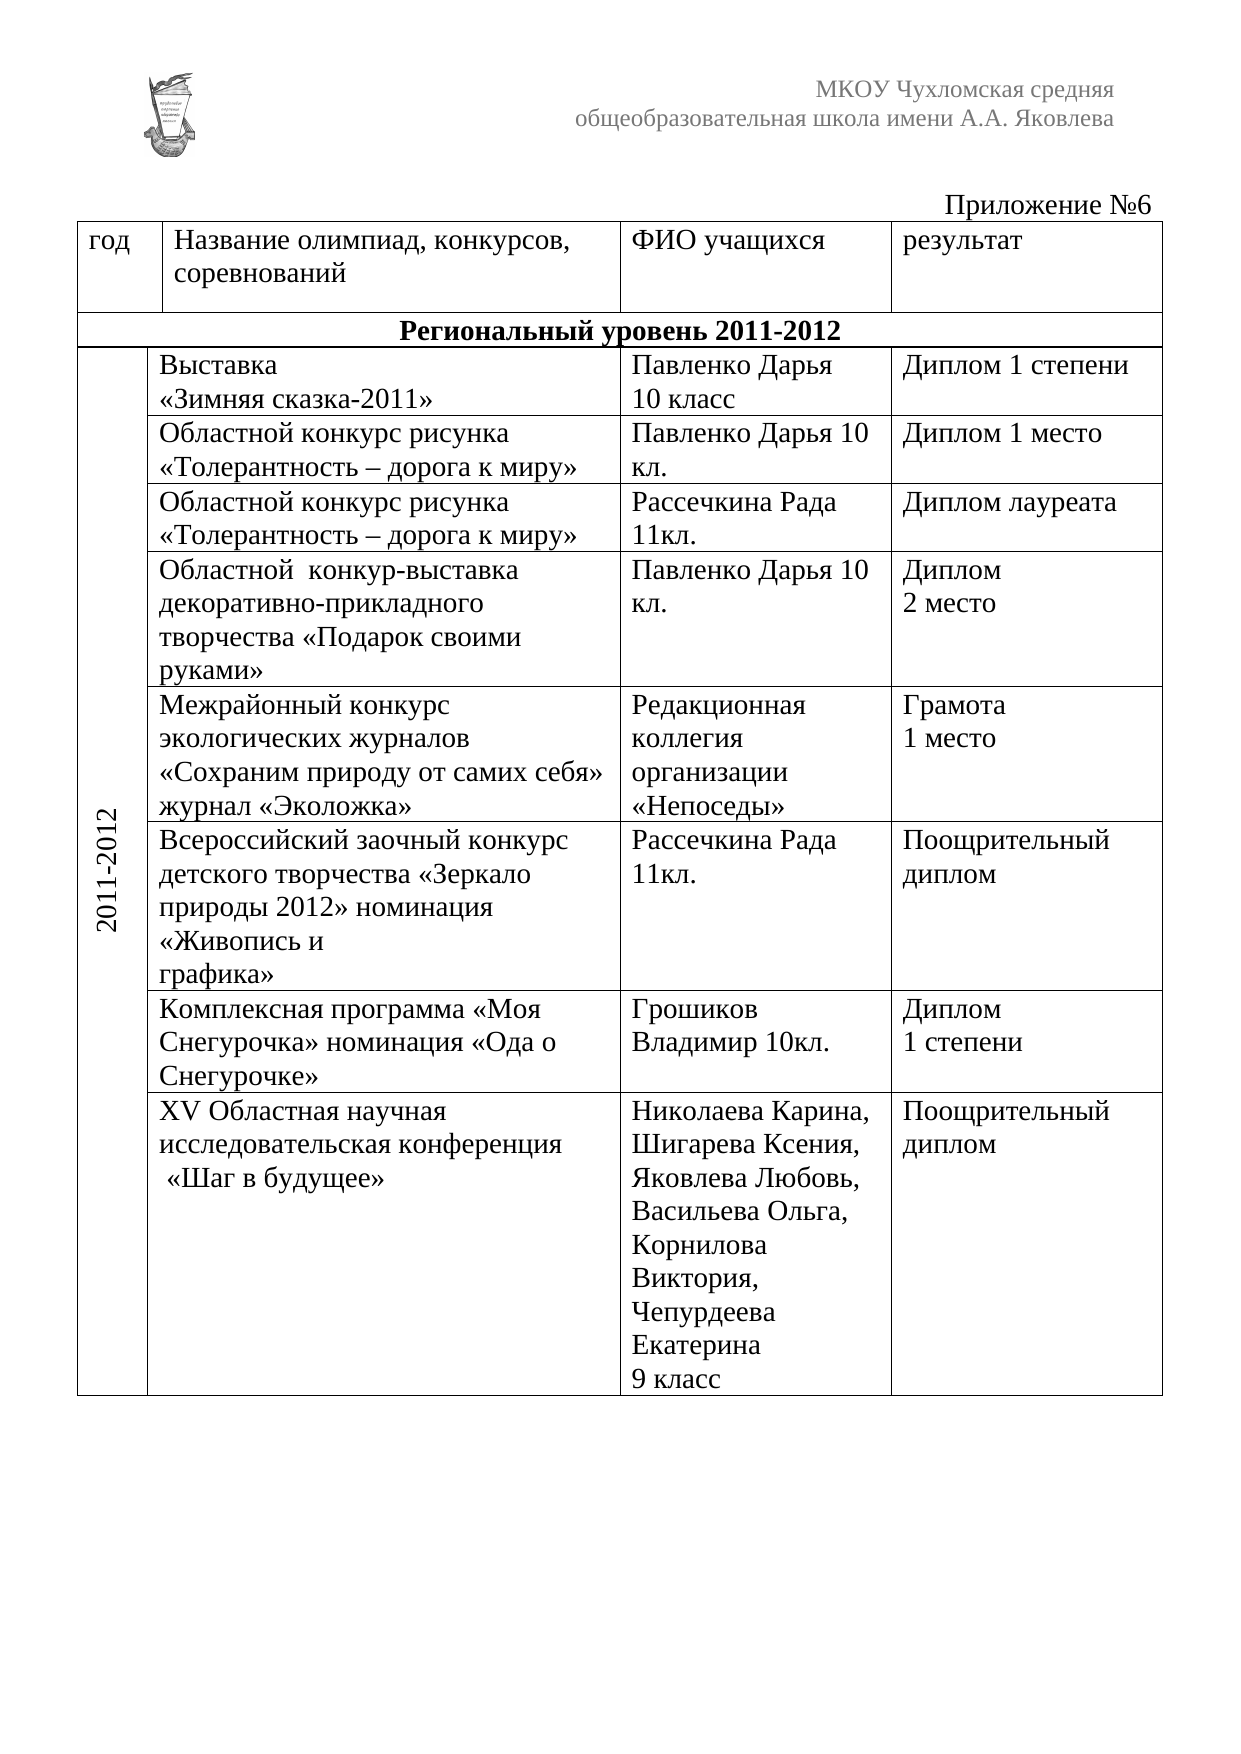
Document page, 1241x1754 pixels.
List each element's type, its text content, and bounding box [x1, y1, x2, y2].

table_cell Грамота 1 место [892, 687, 1162, 821]
table_header Название олимпиад, конкурсов, соревнований [163, 222, 620, 312]
table_cell Всероссийский заочный конкурс детского творчества «Зеркало природы 2012» номинация «Живопись и графика» [148, 822, 620, 990]
table_cell Рассечкина Рада 11кл. [621, 822, 891, 990]
table_cell Областной конкурс рисунка «Толерантность – дорога к миру» [148, 484, 620, 551]
table_cell Межрайонный конкурс экологических журналов «Сохраним природу от самих себя» журнал «Эколожка» [148, 687, 620, 821]
table_cell XV Областная научная исследовательская конференция «Шаг в будущее» [148, 1093, 620, 1394]
table_cell Диплом 1 степени [892, 348, 1162, 414]
table_cell 2011-2012 [78, 348, 147, 1394]
table_header год [78, 222, 162, 312]
table_cell Павленко Дарья 10 кл. [621, 416, 891, 483]
table_cell Николаева Карина, Шигарева Ксения, Яковлева Любовь, Васильева Ольга, Корнилова Виктория, Чепурдеева Екатерина 9 класс [621, 1093, 891, 1394]
table_cell Выставка «Зимняя сказка-2011» [148, 348, 620, 414]
table_cell Поощрительный диплом [892, 1093, 1162, 1394]
table_cell Поощрительный диплом [892, 822, 1162, 990]
text Приложение №6 [89, 187, 1152, 221]
table_cell Комплексная программа «Моя Снегурочка» номинация «Ода о Снегурочке» [148, 991, 620, 1092]
table_cell Диплом лауреата [892, 484, 1162, 551]
table_cell Грошиков Владимир 10кл. [621, 991, 891, 1092]
table_cell Диплом 2 место [892, 552, 1162, 686]
table_cell Редакционная коллегия организации «Непоседы» [621, 687, 891, 821]
table_cell Областной конкур-выставка декоративно-прикладного творчества «Подарок своими руками» [148, 552, 620, 686]
table_header результат [892, 222, 1162, 312]
table_cell Павленко Дарья 10 класс [621, 348, 891, 414]
table_cell Региональный уровень 2011-2012 [78, 313, 1162, 346]
table_cell Областной конкурс рисунка «Толерантность – дорога к миру» [148, 416, 620, 483]
table_header ФИО учащихся [621, 222, 891, 312]
table_cell Диплом 1 место [892, 416, 1162, 483]
table_cell Павленко Дарья 10 кл. [621, 552, 891, 686]
table_cell Диплом 1 степени [892, 991, 1162, 1092]
table_cell Рассечкина Рада 11кл. [621, 484, 891, 551]
